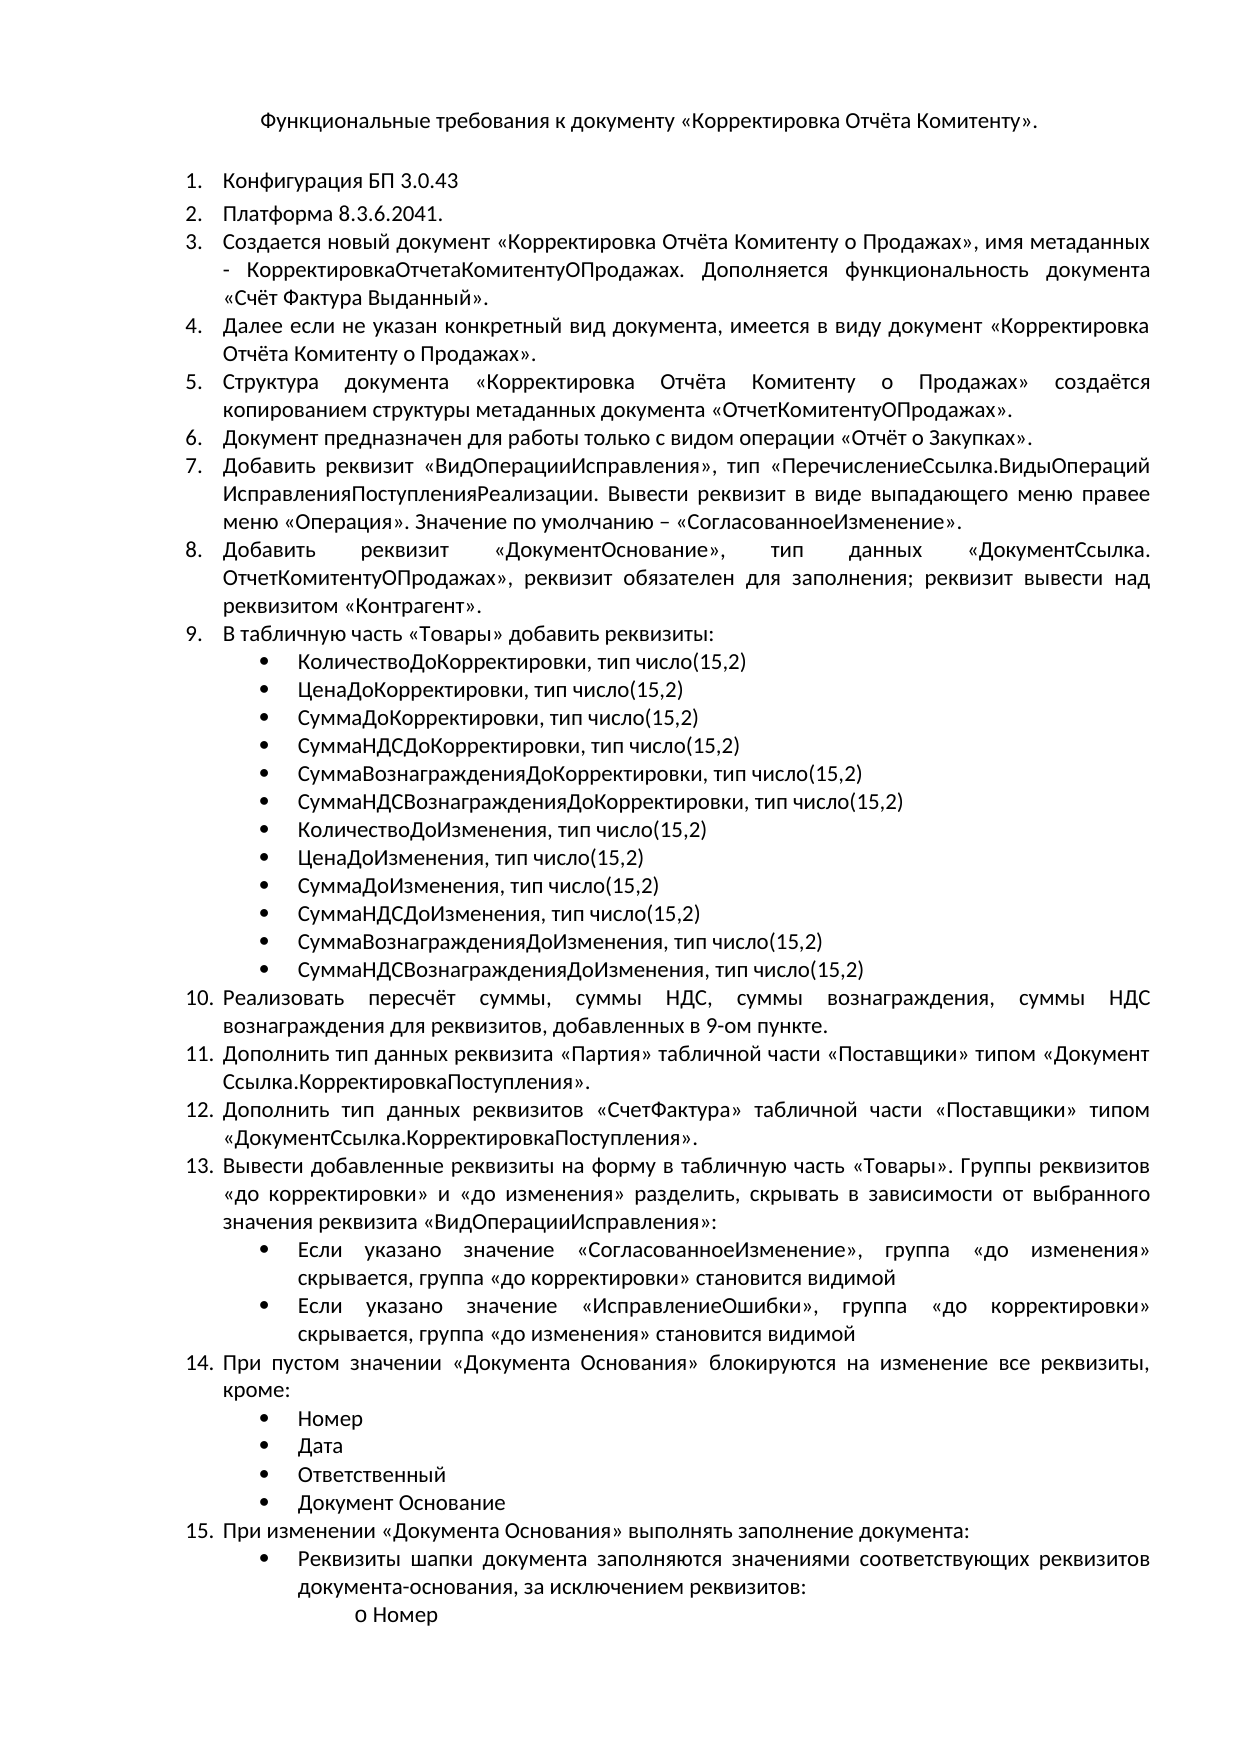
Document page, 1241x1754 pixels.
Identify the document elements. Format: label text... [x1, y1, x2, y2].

list Добавить реквизит «ДокументОснование», тип данных «ДокументСсылка. ОтчетКомитентуОПродажах», реквизит обязателен для заполнения; реквизит вывести над реквизитом «Контрагент». [185, 535, 1152, 619]
list СуммаДоИзменения, тип число(15,2) [260, 871, 1152, 899]
list Далее если не указан конкретный вид документа, имеется в виду документ «Корректировка Отчёта Комитенту о Продажах». [185, 311, 1152, 367]
list При пустом значении «Документа Основания» блокируются на изменение все реквизиты, кроме: [185, 1348, 1152, 1404]
list ЦенаДоКорректировки, тип число(15,2) [260, 675, 1152, 703]
list СуммаНДСДоКорректировки, тип число(15,2) [260, 731, 1152, 759]
list Если указано значение «ИсправлениеОшибки», группа «до корректировки» скрывается, группа «до изменения» становится видимой [260, 1292, 1152, 1348]
list Вывести добавленные реквизиты на форму в табличную часть «Товары». Группы реквизитов «до корректировки» и «до изменения» разделить, скрывать в зависимости от выбранного значения реквизита «ВидОперацииИсправления»: [185, 1151, 1152, 1236]
list СуммаНДСВознагражденияДоКорректировки, тип число(15,2) [260, 787, 1152, 815]
list Дополнить тип данных реквизита «Партия» табличной части «Поставщики» типом «Документ Ссылка.КорректировкаПоступления». [185, 1039, 1152, 1095]
list Создается новый документ «Корректировка Отчёта Комитенту о Продажах», имя метаданных - КорректировкаОтчетаКомитентуОПродажах. Дополняется функциональность документа «Счёт Фактура Выданный». [185, 227, 1152, 311]
list Ответственный [260, 1460, 1152, 1488]
list СуммаВознагражденияДоИзменения, тип число(15,2) [260, 927, 1152, 955]
list Платформа 8.3.6.2041. [185, 199, 1152, 227]
list СуммаНДСВознагражденияДоИзменения, тип число(15,2) [260, 955, 1152, 983]
list В табличную часть «Товары» добавить реквизиты: [185, 619, 1152, 647]
list СуммаВознагражденияДоКорректировки, тип число(15,2) [260, 759, 1152, 787]
list Если указано значение «СогласованноеИзменение», группа «до изменения» скрывается, группа «до корректировки» становится видимой [260, 1236, 1152, 1292]
list Дата [260, 1432, 1152, 1460]
text Функциональные требования к документу «Корректировка Отчёта Комитенту». [148, 106, 1152, 134]
list Дополнить тип данных реквизитов «СчетФактура» табличной части «Поставщики» типом «ДокументСсылка.КорректировкаПоступления». [185, 1095, 1152, 1151]
list При изменении «Документа Основания» выполнять заполнение документа: [185, 1516, 1152, 1544]
list СуммаНДСДоИзменения, тип число(15,2) [260, 899, 1152, 927]
list Конфигурация БП 3.0.43 [185, 167, 1152, 194]
list КоличествоДоИзменения, тип число(15,2) [260, 815, 1152, 843]
list Номер [354, 1600, 1152, 1629]
list СуммаДоКорректировки, тип число(15,2) [260, 703, 1152, 731]
list Документ Основание [260, 1488, 1152, 1516]
list Номер [260, 1404, 1152, 1432]
list Реквизиты шапки документа заполняются значениями соответствующих реквизитов документа-основания, за исключением реквизитов: [260, 1544, 1152, 1600]
list Реализовать пересчёт суммы, суммы НДС, суммы вознаграждения, суммы НДС вознаграждения для реквизитов, добавленных в 9-ом пункте. [185, 983, 1152, 1039]
list Структура документа «Корректировка Отчёта Комитенту о Продажах» создаётся копированием структуры метаданных документа «ОтчетКомитентуОПродажах». [185, 367, 1152, 423]
list ЦенаДоИзменения, тип число(15,2) [260, 843, 1152, 871]
list КоличествоДоКорректировки, тип число(15,2) [260, 647, 1152, 675]
list Документ предназначен для работы только с видом операции «Отчёт о Закупках». [185, 423, 1152, 451]
list Добавить реквизит «ВидОперацииИсправления», тип «ПеречислениеСсылка.ВидыОпераций ИсправленияПоступленияРеализации. Вывести реквизит в виде выпадающего меню правее меню «Операция». Значение по умолчанию – «СогласованноеИзменение». [185, 451, 1152, 535]
